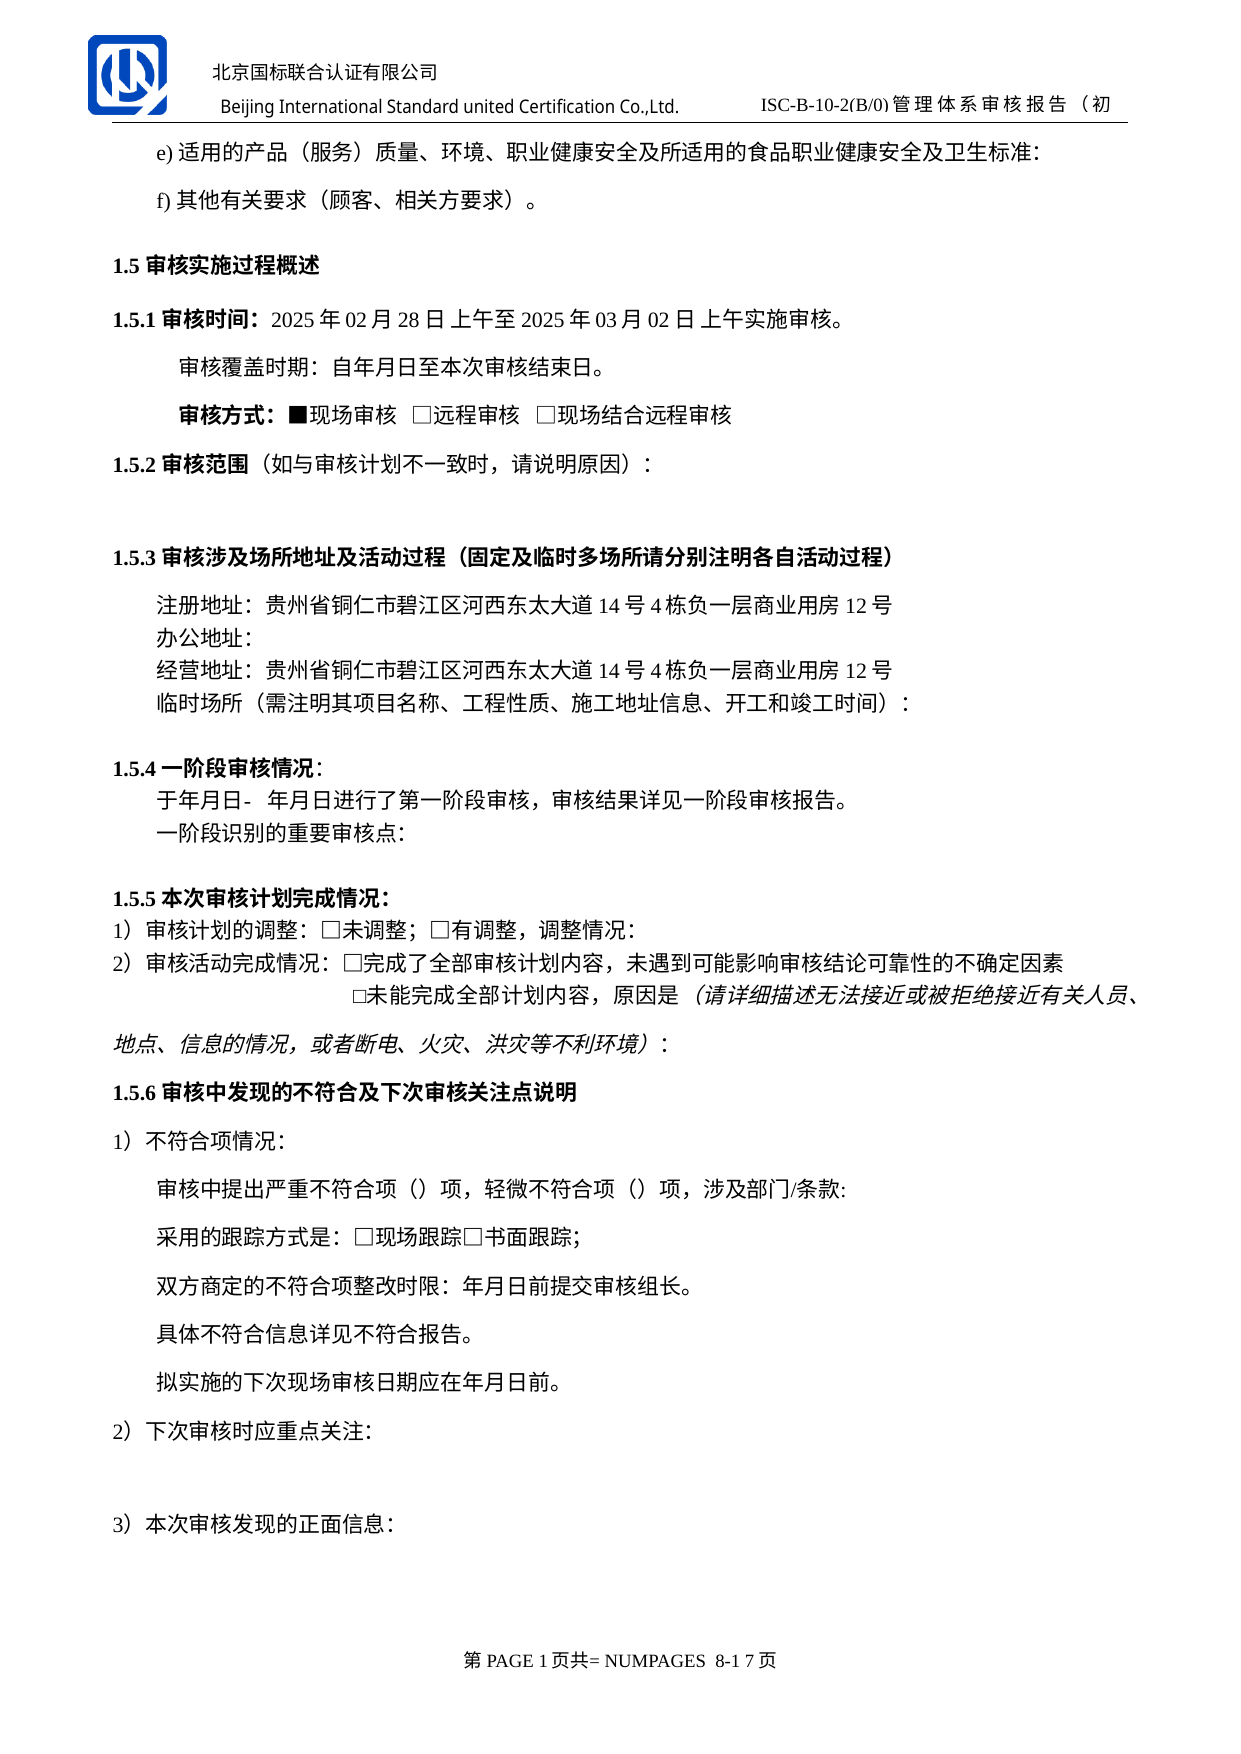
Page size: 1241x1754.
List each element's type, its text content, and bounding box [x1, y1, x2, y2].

text 于年月日- 年月日进行了第一阶段审核，审核结果详见一阶段审核报告。 [112, 783, 1128, 815]
text 1.5.6 审核中发现的不符合及下次审核关注点说明 [112, 1075, 1128, 1107]
text 1.5.1 审核时间：2025年02月28日 上午至2025年03月02日 上午实施审核。 [112, 301, 1128, 334]
text 1）审核计划的调整：□未调整；□有调整，调整情况： [112, 913, 1128, 945]
text f) 其他有关要求（顾客、相关方要求）。 [112, 183, 1128, 216]
text 1）不符合项情况： [112, 1123, 1128, 1156]
text 1.5.2 审核范围（如与审核计划不一致时，请说明原因）： [112, 446, 1128, 479]
text 办公地址： [112, 620, 1128, 653]
text 具体不符合信息详见不符合报告。 [156, 1317, 1128, 1349]
text 审核覆盖时期：自年月日至本次审核结束日。 [112, 349, 1128, 382]
text 1.5.3 审核涉及场所地址及活动过程（固定及临时多场所请分别注明各自活动过程） [112, 539, 1128, 572]
picture [88, 35, 167, 115]
text 双方商定的不符合项整改时限：年月日前提交审核组长。 [156, 1268, 1128, 1301]
text 临时场所（需注明其项目名称、工程性质、施工地址信息、开工和竣工时间）： [112, 685, 1128, 718]
text 一阶段识别的重要审核点： [112, 815, 1128, 848]
text □未能完成全部计划内容，原因是（请详细描述无法接近或被拒绝接近有关人员、地点、信息的情况，或者断电、火灾、洪灾等不利环境）： [112, 978, 1128, 1059]
text e) 适用的产品（服务）质量、环境、职业健康安全及所适用的食品职业健康安全及卫生标准： [112, 135, 1128, 167]
text 2）下次审核时应重点关注： [112, 1413, 1128, 1446]
text 采用的跟踪方式是：□现场跟踪□书面跟踪； [112, 1220, 1128, 1252]
text 1.5 审核实施过程概述 [112, 248, 1128, 280]
text 拟实施的下次现场审核日期应在年月日前。 [112, 1365, 1128, 1397]
text 经营地址：贵州省铜仁市碧江区河西东太大道14号4栋负一层商业用房12号 [112, 653, 1128, 685]
text 3）本次审核发现的正面信息： [112, 1507, 1128, 1539]
text 审核方式：■现场审核 □远程审核 □现场结合远程审核 [112, 398, 1128, 430]
text 1.5.5 本次审核计划完成情况： [112, 880, 1128, 913]
text 1.5.4 一阶段审核情况： [112, 750, 1128, 783]
text 注册地址：贵州省铜仁市碧江区河西东太大道14号4栋负一层商业用房12号 [112, 588, 1128, 620]
text 2）审核活动完成情况：□完成了全部审核计划内容，未遇到可能影响审核结论可靠性的不确定因素 [112, 945, 1128, 978]
text 审核中提出严重不符合项（）项，轻微不符合项（）项，涉及部门/条款: [112, 1172, 1128, 1204]
